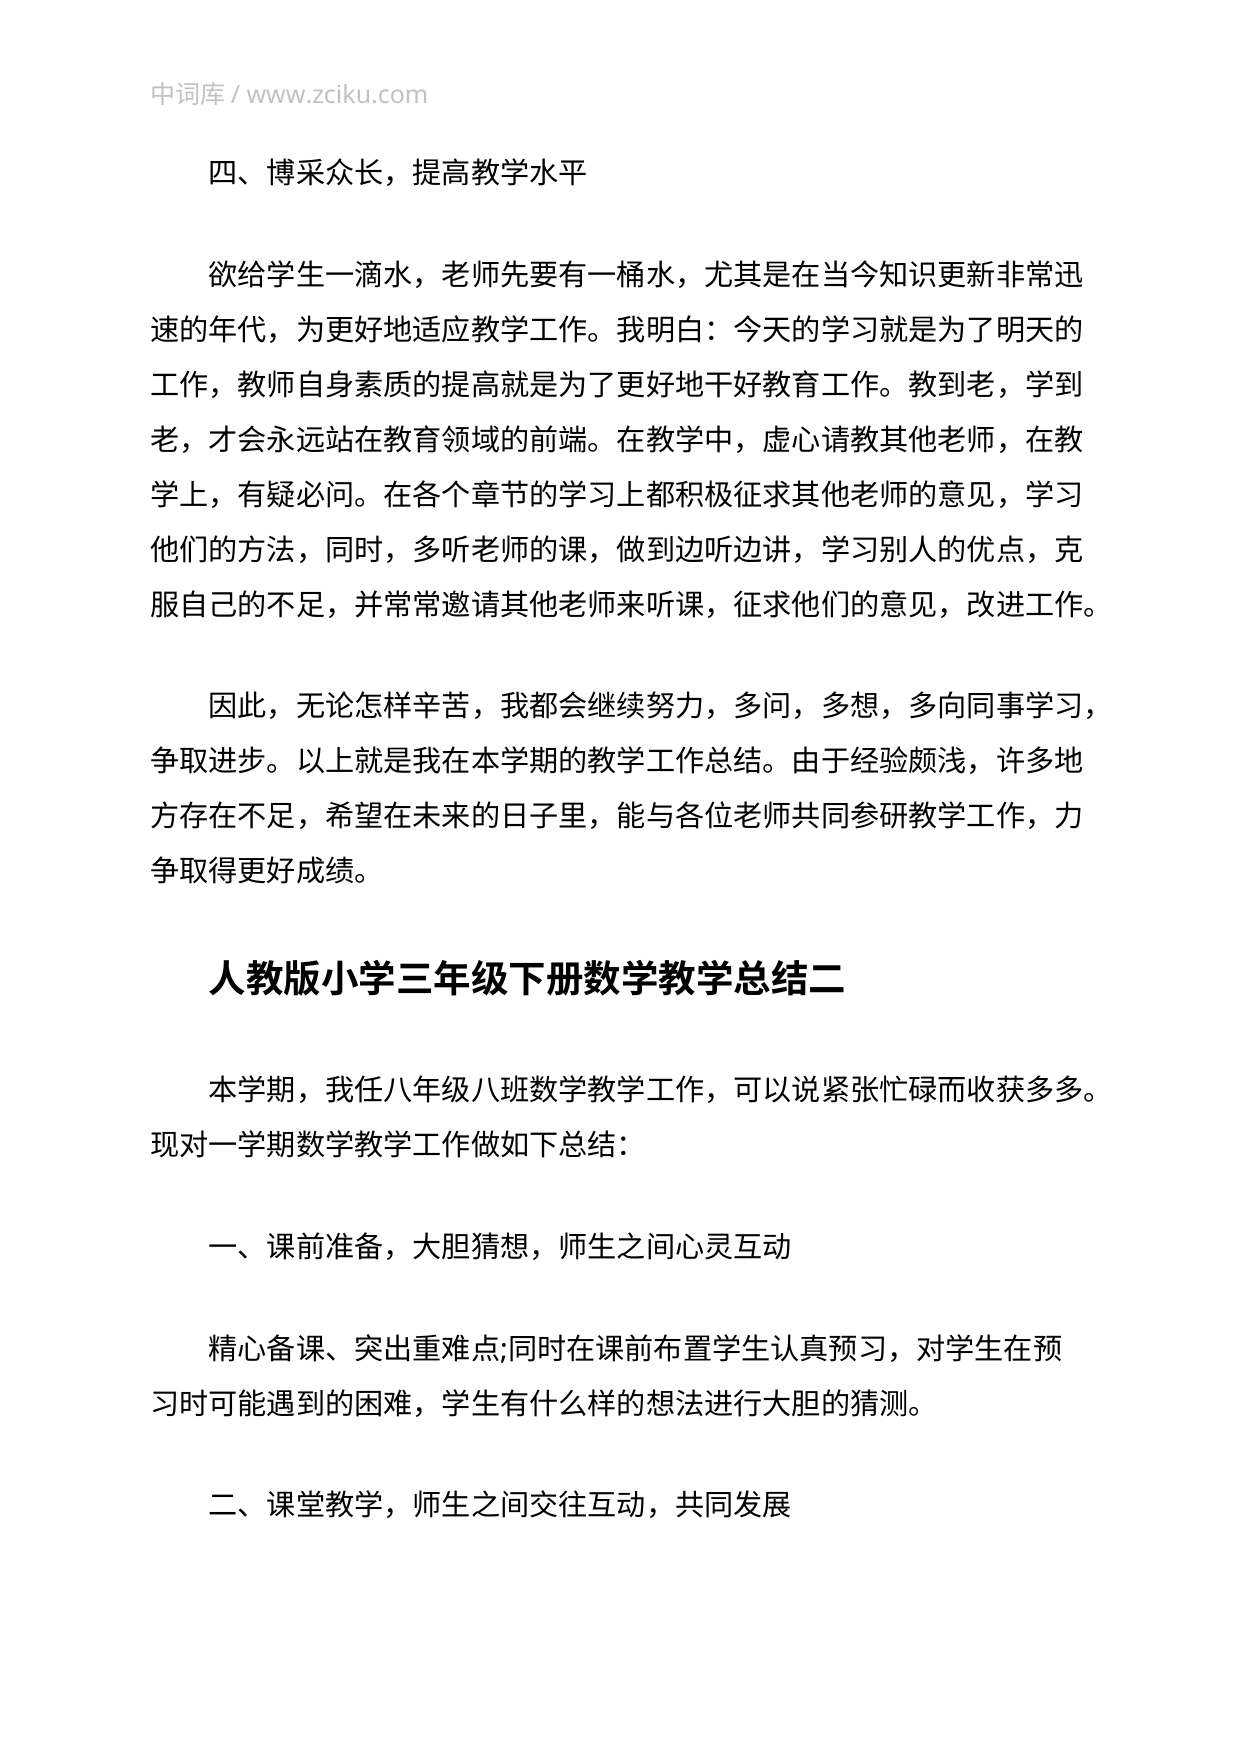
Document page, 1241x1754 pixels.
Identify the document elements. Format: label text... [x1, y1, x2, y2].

text 人教版小学三年级下册数学教学总结二 [150, 949, 1090, 1004]
text 一、课前准备，大胆猜想，师生之间心灵互动 [150, 1223, 1090, 1266]
text 欲给学生一滴水，老师先要有一桶水，尤其是在当今知识更新非常迅速的年代，为更好地适应教学工作。我明白：今天的学习就是为了明天的工作，教师自身素质的提高就是为了更好地干好教育工作。教到老，学到老，才会永远站在教育领域的前端。在教学中，虚心请教其他老师，在教学上，有疑必问。在各个章节的学习上都积极征求其他老师的意见，学习他们的方法，同时，多听老师的课，做到边听边讲，学习别人的优点，克服自己的不足，并常常邀请其他老师来听课，征求他们的意见，改进工作。 [150, 252, 1090, 623]
text 精心备课、突出重难点;同时在课前布置学生认真预习，对学生在预习时可能遇到的困难，学生有什么样的想法进行大胆的猜测。 [150, 1325, 1090, 1422]
text 四、博采众长，提高教学水平 [150, 150, 1090, 192]
text 本学期，我任八年级八班数学教学工作，可以说紧张忙碌而收获多多。现对一学期数学教学工作做如下总结： [150, 1067, 1090, 1164]
text 因此，无论怎样辛苦，我都会继续努力，多问，多想，多向同事学习，争取进步。以上就是我在本学期的教学工作总结。由于经验颇浅，许多地方存在不足，希望在未来的日子里，能与各位老师共同参研教学工作，力争取得更好成绩。 [150, 683, 1090, 890]
text 二、课堂教学，师生之间交往互动，共同发展 [150, 1482, 1090, 1524]
